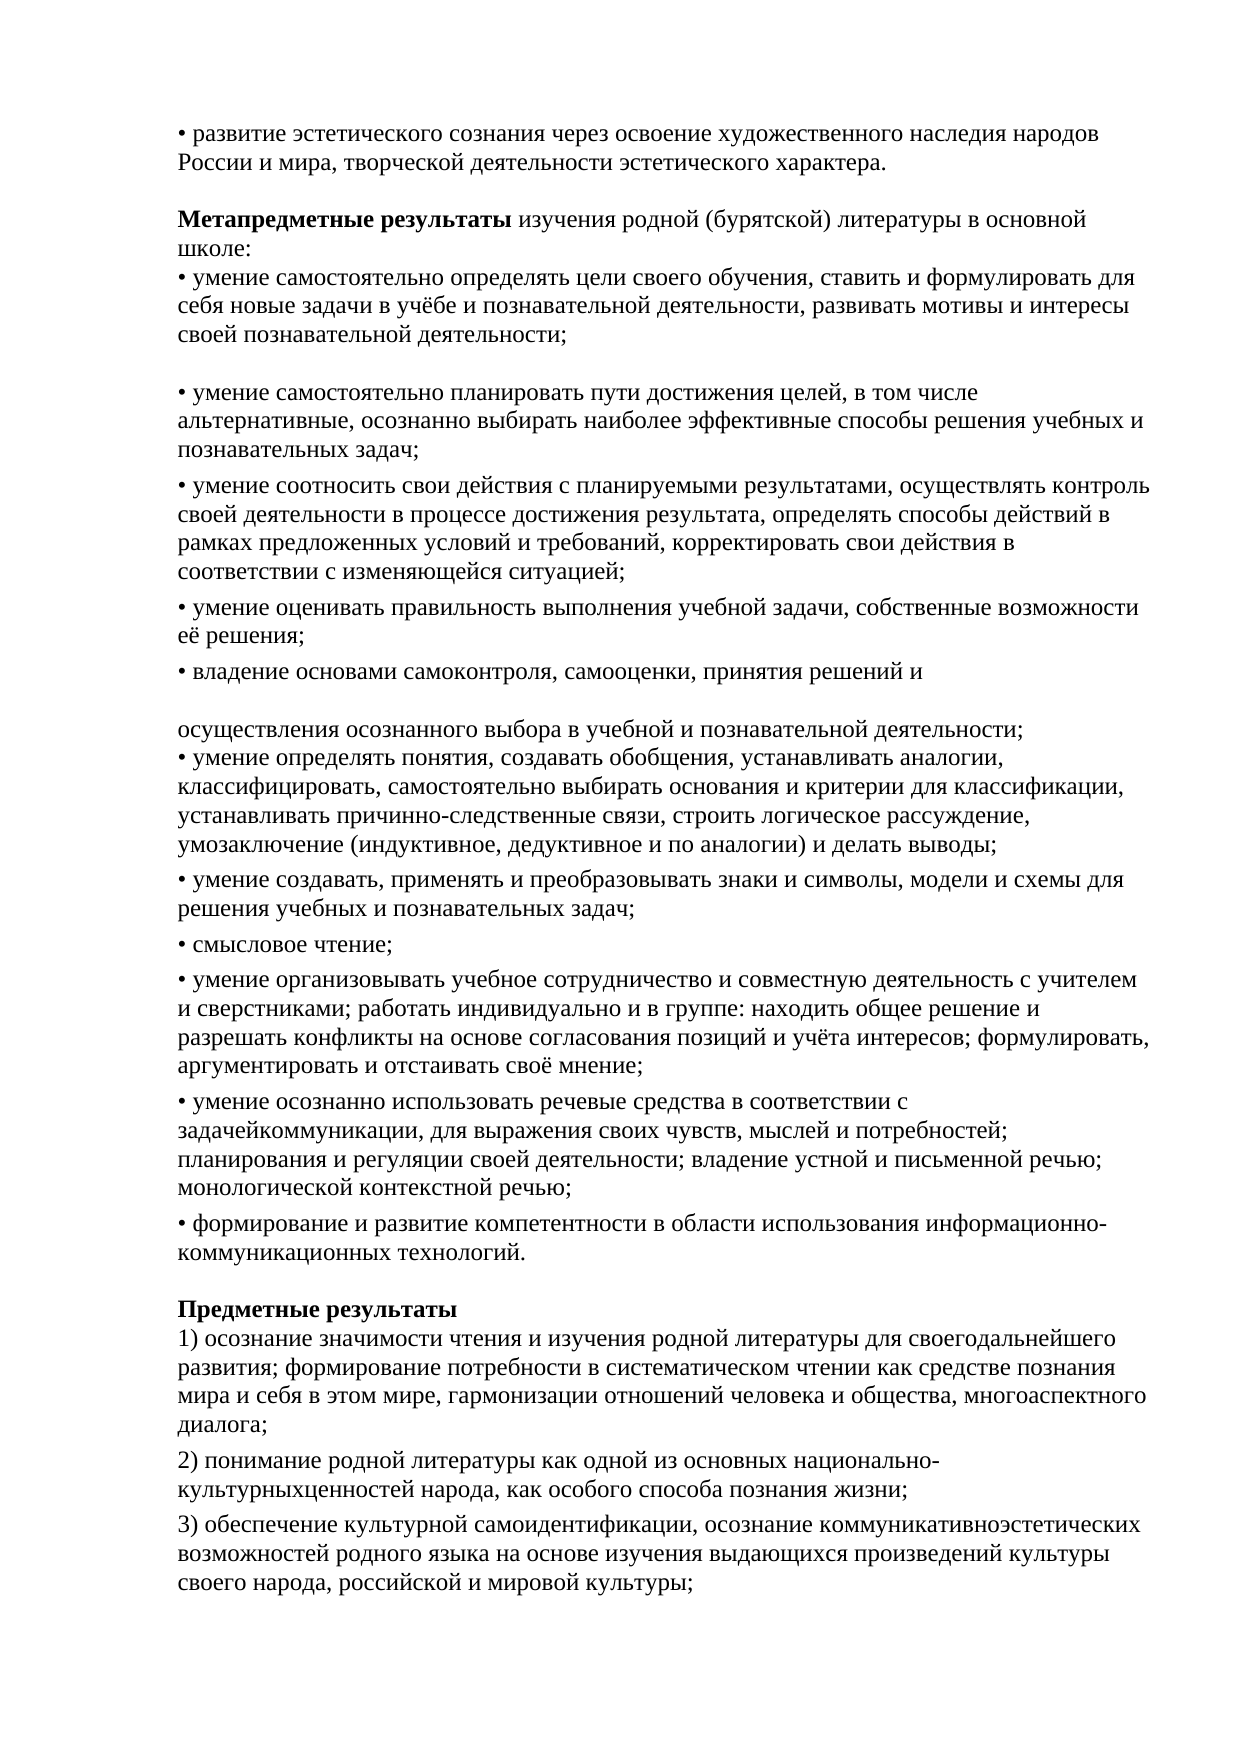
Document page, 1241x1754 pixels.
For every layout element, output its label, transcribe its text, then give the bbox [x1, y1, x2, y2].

text • умение соотносить свои действия с планируемыми результатами, осуществлять контроль своей деятельности в процессе достижения результата, определять способы действий в рамках предложенных условий и требований, корректировать свои действия в соответствии с изменяющейся ситуацией; [177, 470, 1152, 585]
text 3) обеспечение культурной самоидентификации, осознание коммуникативноэстетических возможностей родного языка на основе изучения выдающихся произведений культуры своего народа, российской и мировой культуры; [177, 1509, 1152, 1596]
text • умение организовывать учебное сотрудничество и совместную деятельность с учителем и сверстниками; работать индивидуально и в группе: находить общее решение и разрешать конфликты на основе согласования позиций и учёта интересов; формулировать, аргументировать и отстаивать своё мнение; [177, 964, 1152, 1079]
text • умение самостоятельно планировать пути достижения целей, в том числе альтернативные, осознанно выбирать наиболее эффективные способы решения учебных и познавательных задач; [177, 377, 1152, 463]
text • умение осознанно использовать речевые средства в соответствии с задачейкоммуникации, для выражения своих чувств, мыслей и потребностей; планирования и регуляции своей деятельности; владение устной и письменной речью; монологической контекстной речью; [177, 1086, 1152, 1201]
text • умение определять понятия, создавать обобщения, устанавливать аналогии, классифицировать, самостоятельно выбирать основания и критерии для классификации, устанавливать причинно-следственные связи, строить логическое рассуждение, умозаключение (индуктивное, дедуктивное и по аналогии) и делать выводы; [177, 742, 1152, 857]
text 1) осознание значимости чтения и изучения родной литературы для своегодальнейшего развития; формирование потребности в систематическом чтении как средстве познания мира и себя в этом мире, гармонизации отношений человека и общества, многоаспектного диалога; [177, 1323, 1152, 1438]
text • умение создавать, применять и преобразовывать знаки и символы, модели и схемы для решения учебных и познавательных задач; [177, 864, 1152, 922]
text Метапредметные результаты изучения родной (бурятской) литературы в основной школе: [177, 204, 1152, 262]
text • владение основами самоконтроля, самооценки, принятия решений и [177, 656, 1152, 685]
text осуществления осознанного выбора в учебной и познавательной деятельности; [177, 714, 1152, 742]
text • умение самостоятельно определять цели своего обучения, ставить и формулировать для себя новые задачи в учёбе и познавательной деятельности, развивать мотивы и интересы своей познавательной деятельности; [177, 262, 1152, 348]
text • умение оценивать правильность выполнения учебной задачи, собственные возможности её решения; [177, 592, 1152, 649]
text Предметные результаты [177, 1294, 1152, 1323]
text 2) понимание родной литературы как одной из основных национально-культурныхценностей народа, как особого способа познания жизни; [177, 1445, 1152, 1502]
text • развитие эстетического сознания через освоение художественного наследия народов России и мира, творческой деятельности эстетического характера. [177, 118, 1152, 176]
text • формирование и развитие компетентности в области использования информационно-коммуникационных технологий. [177, 1208, 1152, 1266]
text • смысловое чтение; [177, 929, 1152, 957]
